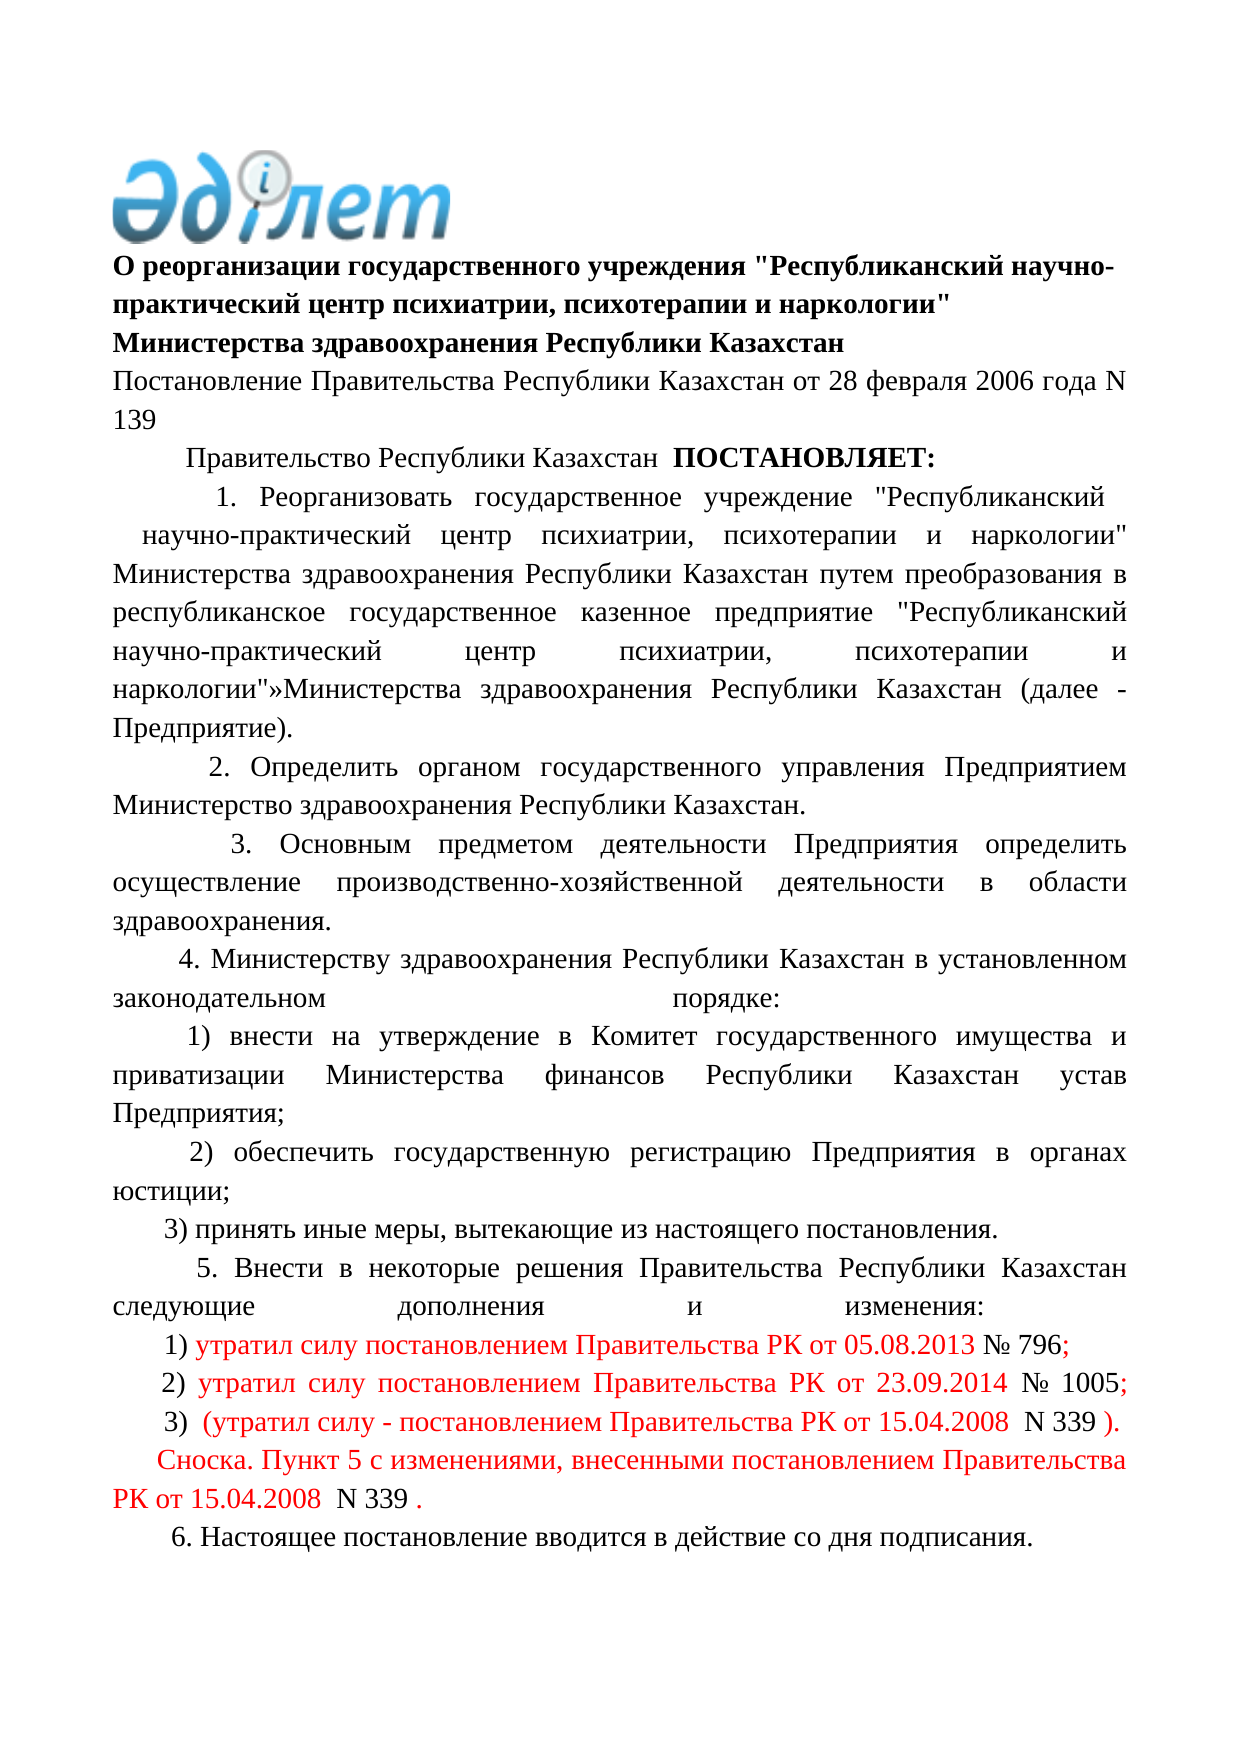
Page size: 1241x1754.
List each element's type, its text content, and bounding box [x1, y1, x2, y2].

picture [112, 150, 451, 244]
text 5. Внести в некоторые решения Правительства Республики Казахстан следующие дополнения и изменения: 1) утратил силу постановлением Правительства РК от 05.08.2013 № 796; [112, 1250, 1128, 1360]
text Постановление Правительства Республики Казахстан от 28 февраля 2006 года N 139 [112, 363, 1128, 435]
text О реорганизации государственного учреждения "Республиканский научно-практический центр психиатрии, психотерапии и наркологии" Министерства здравоохранения Республики Казахстан [112, 248, 1128, 358]
text 4. Министерству здравоохранения Республики Казахстан в установленном законодательном порядке: 1) внести на утверждение в Комитет государственного имущества и приватизации Министерства финансов Республики Казахстан устав Предприятия; 2) обеспечить государственную регистрацию Предприятия в органах юстиции; 3) принять иные меры, вытекающие из настоящего постановления. [112, 941, 1128, 1245]
text 2. Определить органом государственного управления Предприятием Министерство здравоохранения Республики Казахстан. [112, 749, 1128, 821]
text 1. Реорганизовать государственное учреждение "Республиканский научно-практический центр психиатрии, психотерапии и наркологии" Министерства здравоохранения Республики Казахстан путем преобразования в республиканское государственное казенное предприятие "Республиканский научно-практический центр психиатрии, психотерапии и наркологии"»Министерства здравоохранения Республики Казахстан (далее - Предприятие). [112, 479, 1128, 744]
text 3. Основным предметом деятельности Предприятия определить осуществление производственно-хозяйственной деятельности в области здравоохранения. [112, 826, 1128, 936]
text 2) утратил силу постановлением Правительства РК от 23.09.2014 № 1005; 3) (утратил силу - постановлением Правительства РК от 15.04.2008 N 339 ). Сноска. Пункт 5 с изменениями, внесенными постановлением Правительства РК от 15.04.2008 N 339 . [112, 1365, 1128, 1514]
text Правительство Республики Казахстан ПОСТАНОВЛЯЕТ: [112, 440, 1128, 474]
text 6. Настоящее постановление вводится в действие со дня подписания. [112, 1519, 1128, 1553]
